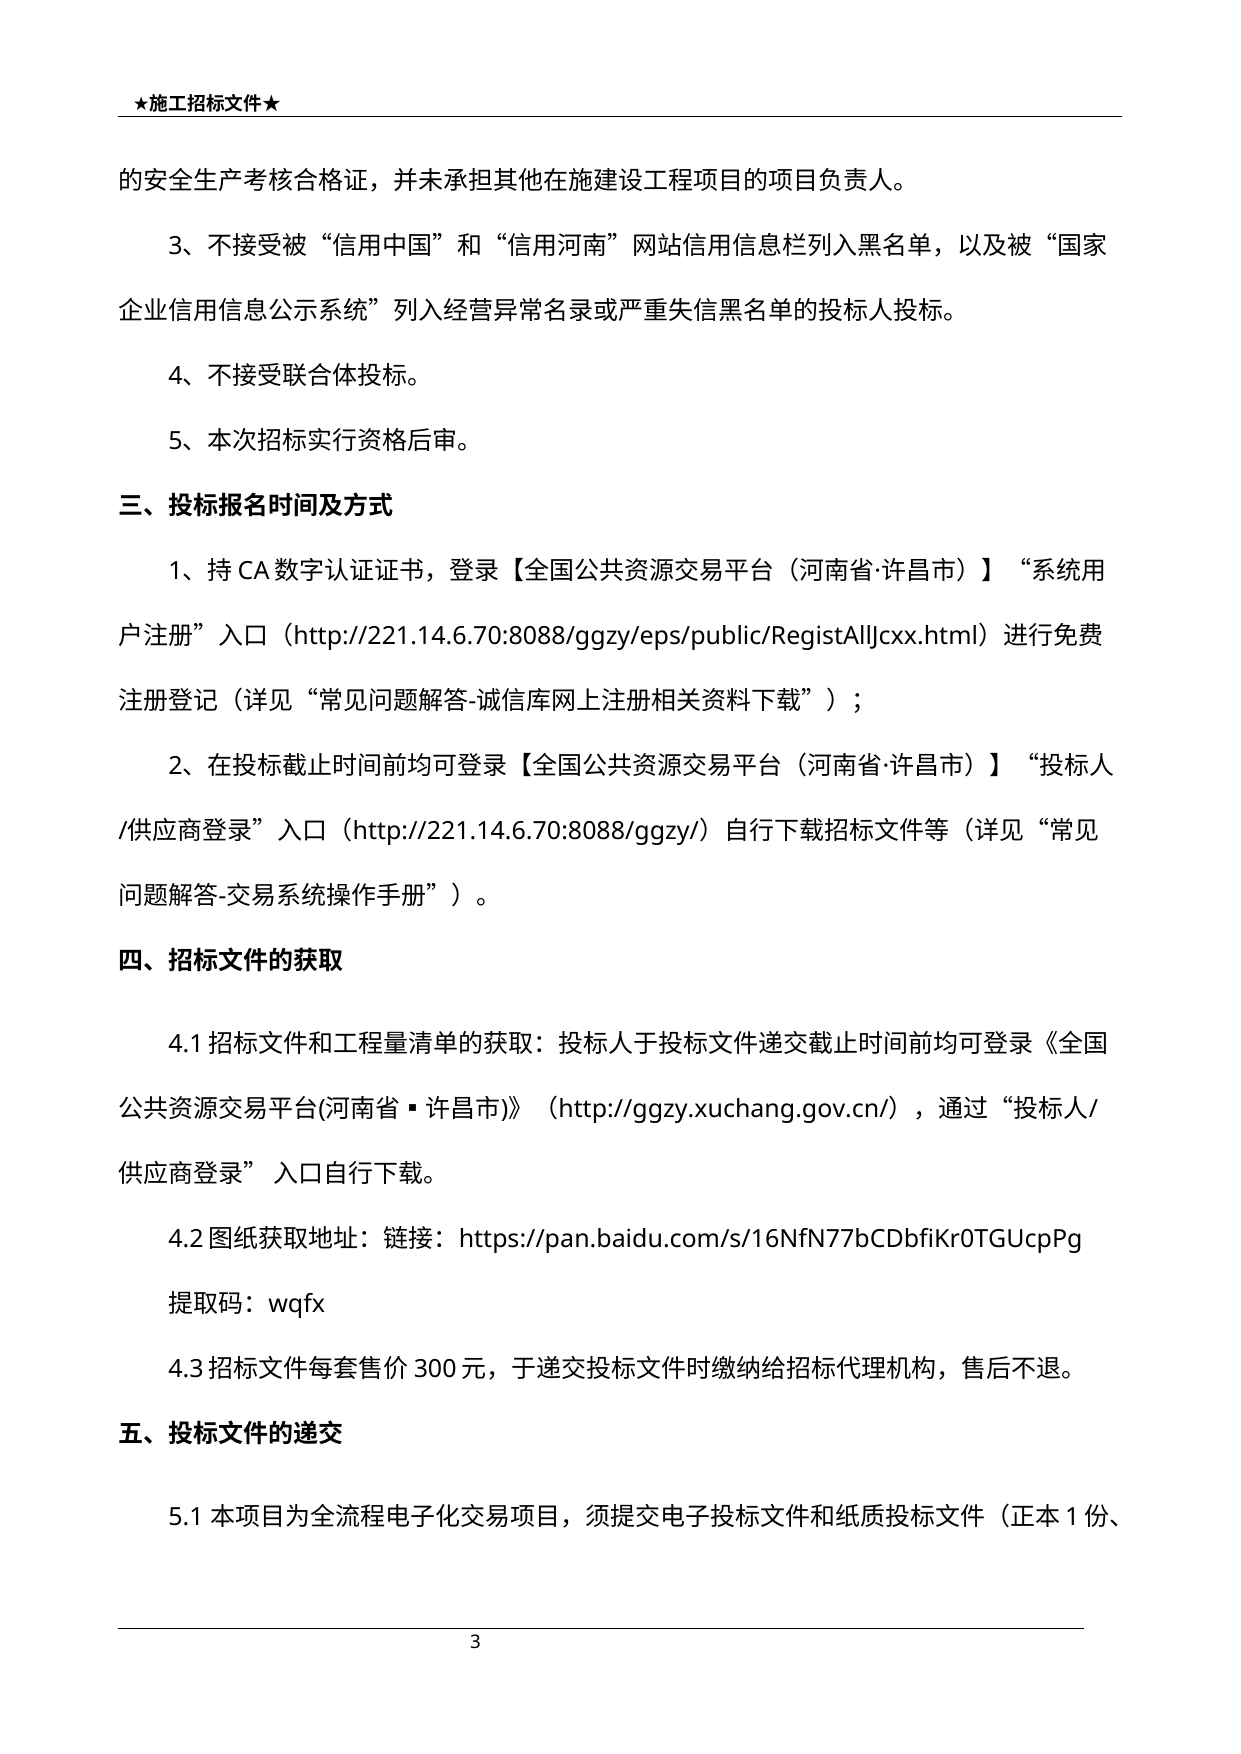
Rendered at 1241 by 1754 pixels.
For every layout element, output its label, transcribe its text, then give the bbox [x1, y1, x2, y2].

text 提取码：wqfx [118, 1269, 1122, 1334]
text 5、本次招标实行资格后审。 [118, 406, 1122, 471]
text 4.3招标文件每套售价300元，于递交投标文件时缴纳给招标代理机构，售后不退。 [118, 1334, 1122, 1399]
text 3、不接受被“信用中国”和“信用河南”网站信用信息栏列入黑名单，以及被“国家企业信用信息公示系统”列入经营异常名录或严重失信黑名单的投标人投标。 [118, 211, 1122, 341]
text 五、投标文件的递交 [118, 1399, 1122, 1464]
text 4、不接受联合体投标。 [118, 341, 1122, 406]
text 4.1招标文件和工程量清单的获取：投标人于投标文件递交截止时间前均可登录《全国公共资源交易平台(河南省▪许昌市)》（http://ggzy.xuchang.gov.cn/），通过“投标人/供应商登录” 入口自行下载。 [118, 1009, 1122, 1204]
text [118, 1482, 1122, 1547]
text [118, 146, 1122, 211]
text 三、投标报名时间及方式 [118, 471, 1122, 536]
text 四、招标文件的获取 [118, 926, 1122, 991]
text 4.2图纸获取地址：链接：https://pan.baidu.com/s/16NfN77bCDbfiKr0TGUcpPg [118, 1204, 1122, 1269]
text 1、持CA数字认证证书，登录【全国公共资源交易平台（河南省·许昌市）】“系统用户注册”入口（http://221.14.6.70:8088/ggzy/eps/public/RegistAllJcxx.html）进行免费注册登记（详见“常见问题解答-诚信库网上注册相关资料下载”）； [118, 536, 1122, 731]
text 2、在投标截止时间前均可登录【全国公共资源交易平台（河南省·许昌市）】“投标人/供应商登录”入口（http://221.14.6.70:8088/ggzy/）自行下载招标文件等（详见“常见问题解答-交易系统操作手册”）。 [118, 731, 1122, 926]
